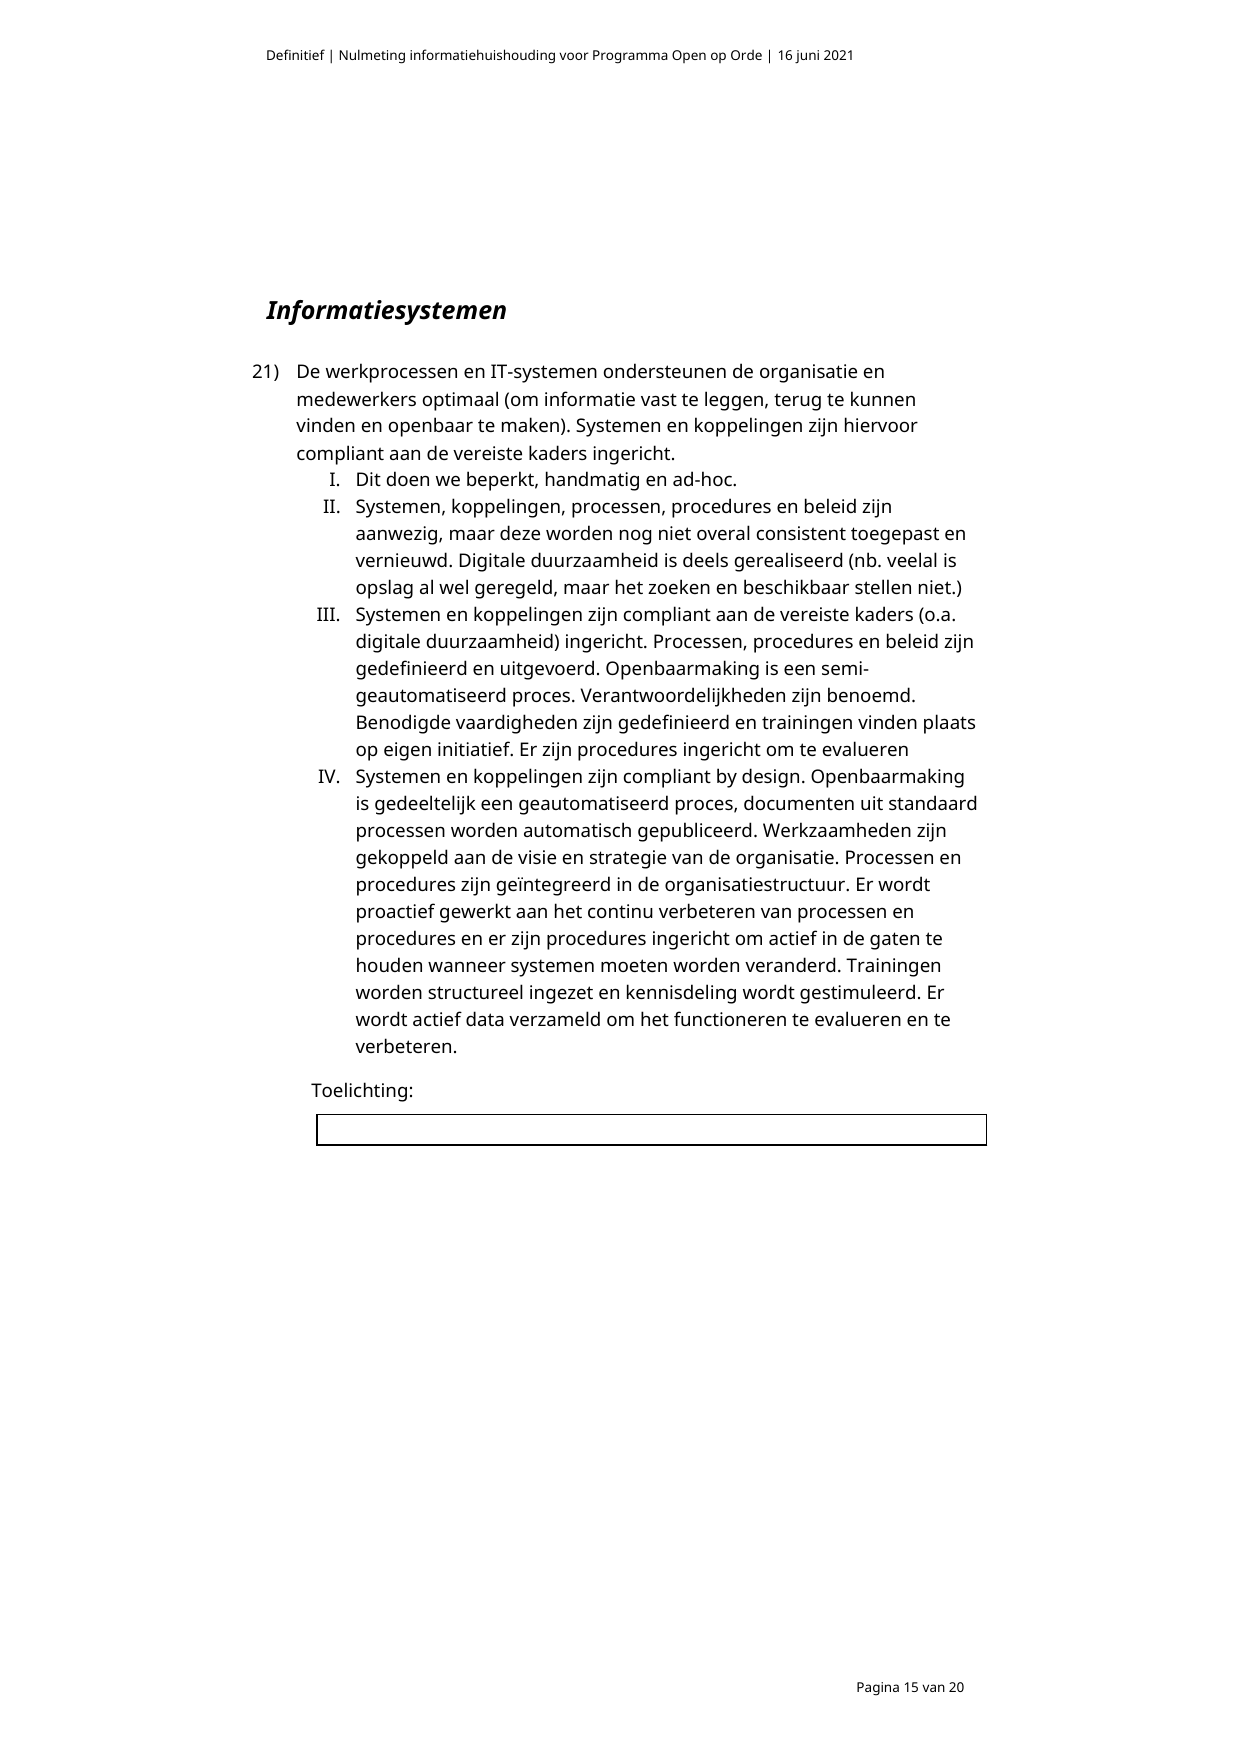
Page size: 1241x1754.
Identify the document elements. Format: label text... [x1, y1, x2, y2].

list De werkprocessen en IT-systemen ondersteunen de organisatie en medewerkers optimaal (om informatie vast te leggen, terug te kunnen vinden en openbaar te maken). Systemen en koppelingen zijn hiervoor compliant aan de vereiste kaders ingericht. [252, 359, 978, 465]
subtitle Informatiesystemen [267, 293, 978, 327]
list Dit doen we beperkt, handmatig en ad-hoc. [341, 467, 978, 492]
list Systemen, koppelingen, processen, procedures en beleid zijn aanwezig, maar deze worden nog niet overal consistent toegepast en vernieuwd. Digitale duurzaamheid is deels gerealiseerd (nb. veelal is opslag al wel geregeld, maar het zoeken en beschikbaar stellen niet.) [341, 494, 978, 600]
list Systemen en koppelingen zijn compliant aan de vereiste kaders (o.a. digitale duurzaamheid) ingericht. Processen, procedures en beleid zijn gedefinieerd en uitgevoerd. Openbaarmaking is een semi-geautomatiseerd proces. Verantwoordelijkheden zijn benoemd. Benodigde vaardigheden zijn gedefinieerd en trainingen vinden plaats op eigen initiatief. Er zijn procedures ingericht om te evalueren [341, 602, 978, 762]
list Systemen en koppelingen zijn compliant by design. Openbaarmaking is gedeeltelijk een geautomatiseerd proces, documenten uit standaard processen worden automatisch gepubliceerd. Werkzaamheden zijn gekoppeld aan de visie en strategie van de organisatie. Processen en procedures zijn geïntegreerd in de organisatiestructuur. Er wordt proactief gewerkt aan het continu verbeteren van processen en procedures en er zijn procedures ingericht om actief in de gaten te houden wanneer systemen moeten worden veranderd. Trainingen worden structureel ingezet en kennisdeling wordt gestimuleerd. Er wordt actief data verzameld om het functioneren te evalueren en te verbeteren. [341, 763, 978, 1059]
text Toelichting: [311, 1077, 978, 1102]
